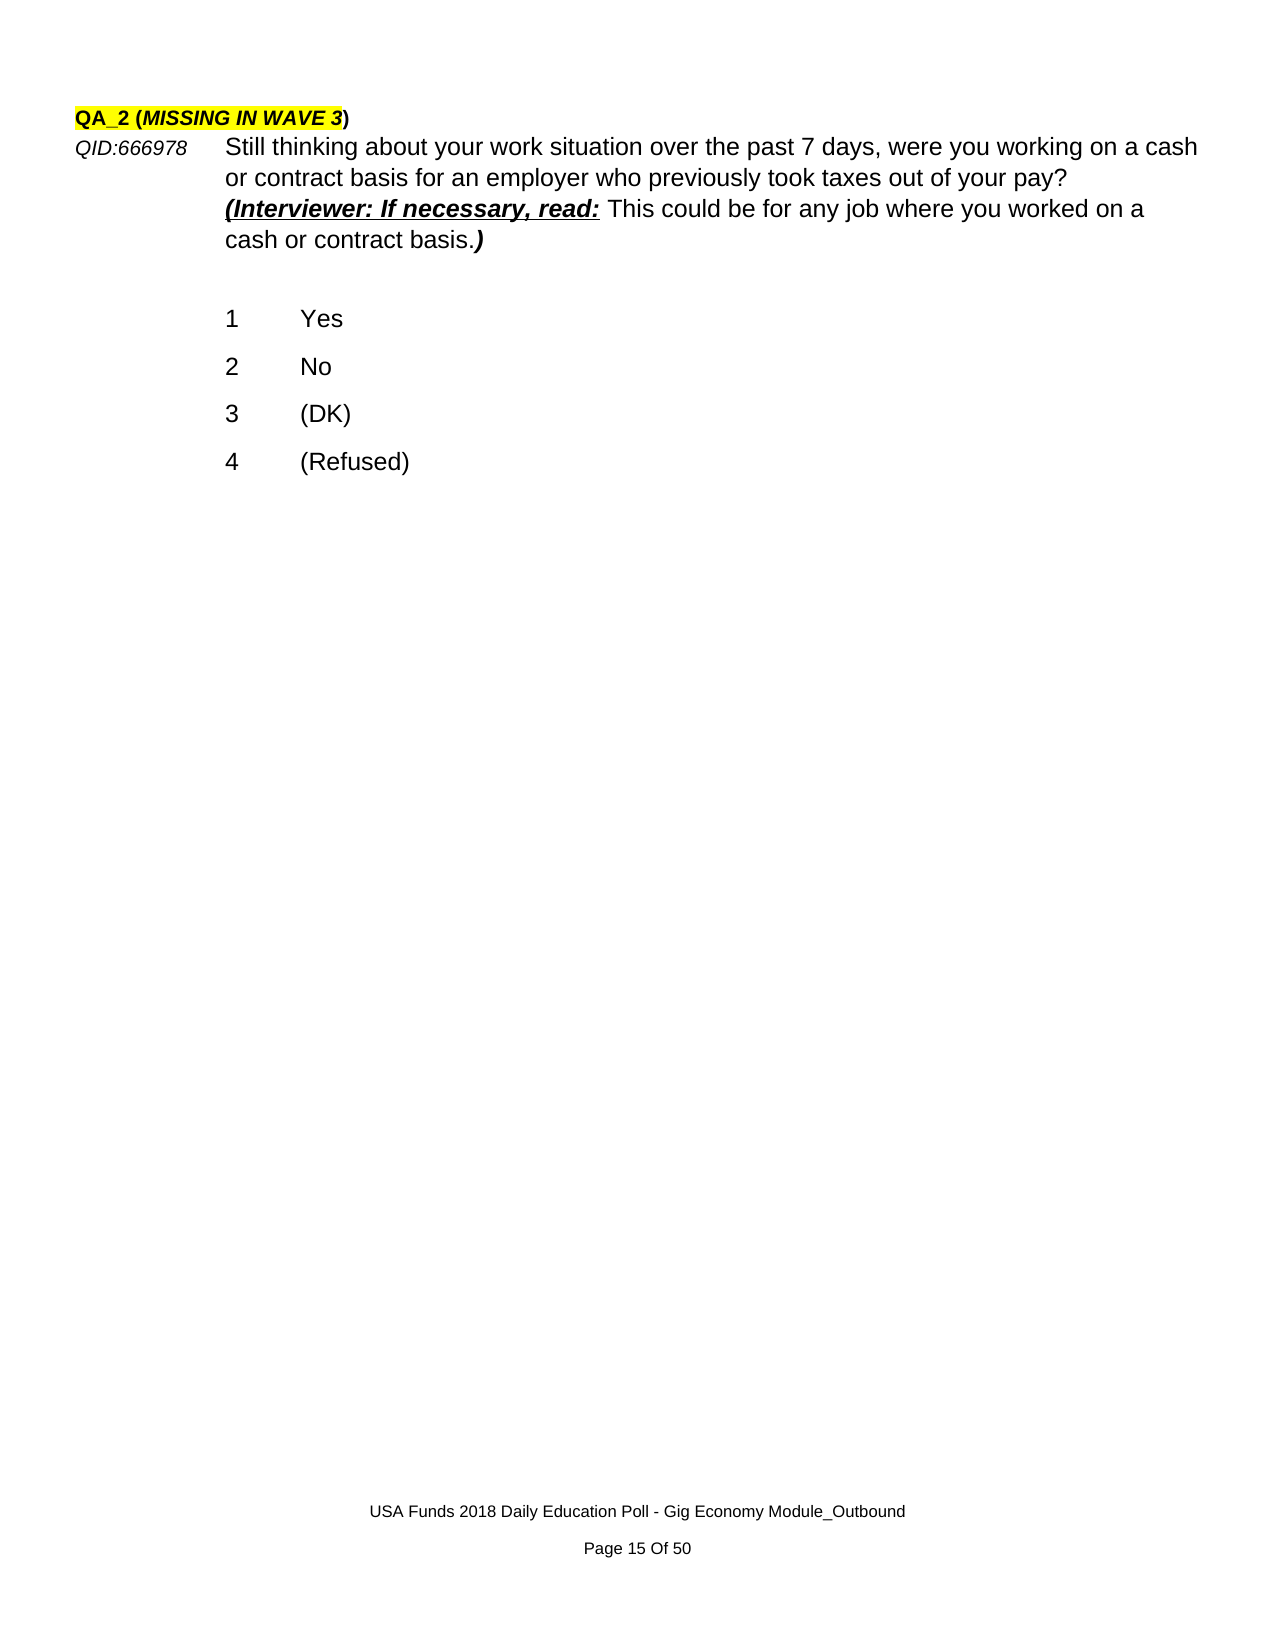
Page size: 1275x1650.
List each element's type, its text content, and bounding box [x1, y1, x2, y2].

table_header Yes [300, 304, 750, 351]
table_cell (DK) [300, 399, 750, 447]
text QA_2 (MISSING IN WAVE 3) [342, 106, 1200, 130]
table_header 1 [225, 304, 300, 351]
text QID:666978 Still thinking about your work situation over the past 7 days, were you working on a cash or contract basis for an employer who previously took taxes out of your pay? (Interviewer: If necessary, read: This could be for any job where you worked on a cash or contract basis.) [75, 132, 1200, 254]
table_cell (Refused) [300, 447, 750, 494]
table_cell 2 [225, 351, 300, 399]
table_cell 3 [225, 399, 300, 447]
table_cell No [300, 351, 750, 399]
table_cell 4 [225, 447, 300, 494]
